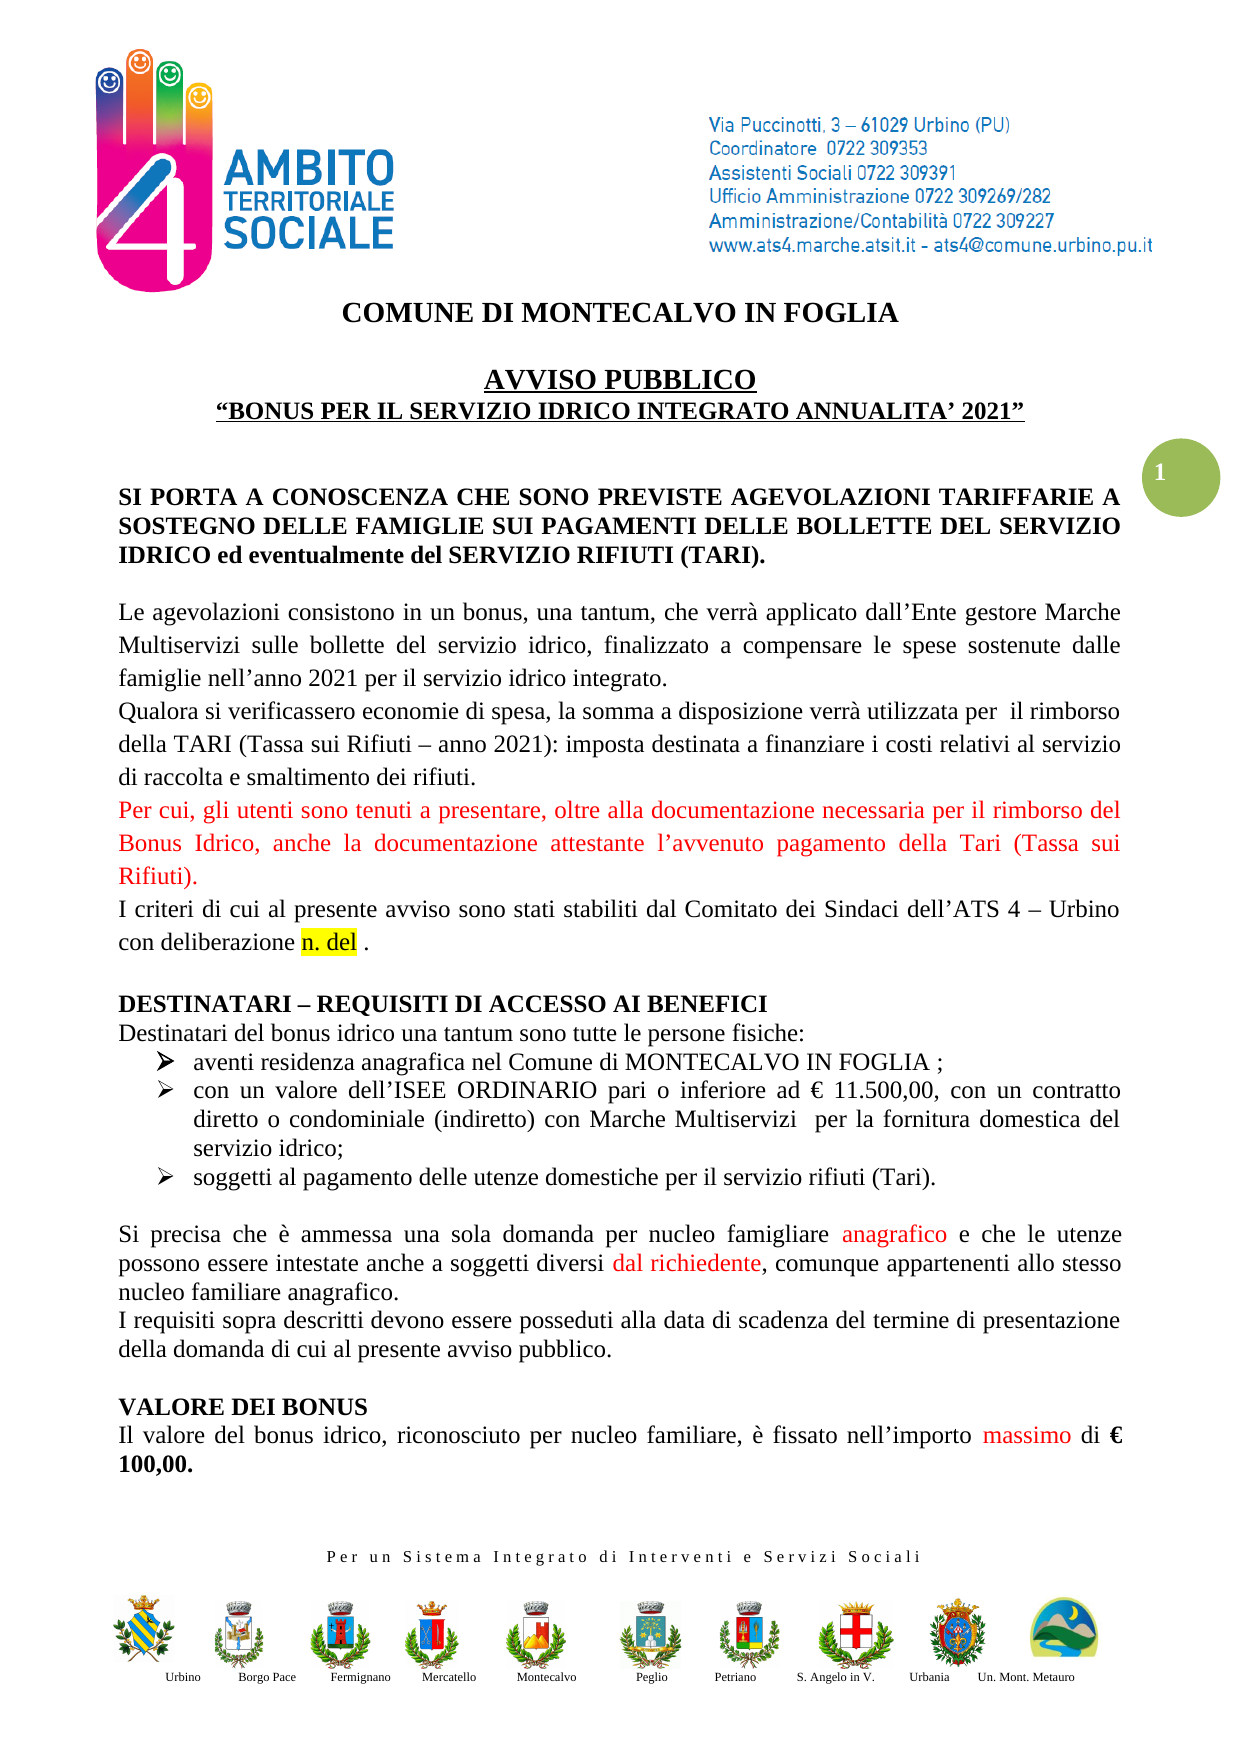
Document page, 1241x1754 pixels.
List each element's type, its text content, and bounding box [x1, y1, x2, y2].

picture [405, 1601, 459, 1669]
picture [929, 1598, 986, 1667]
text I requisiti sopra descritti devono essere posseduti alla data di scadenza del termine di presentazione della domanda di cui al presente avviso pubblico. [118, 1305, 1122, 1363]
text AVVISO PUBBLICO [118, 362, 1122, 396]
text Qualora si verificassero economie di spesa, la somma a disposizione verrà utilizzata per il rimborso della TARI (Tassa sui Rifiuti – anno 2021): imposta destinata a finanziare i costi relativi al servizio di raccolta e smaltimento dei rifiuti. [118, 696, 1122, 791]
list aventi residenza anagrafica nel Comune di MONTECALVO IN FOGLIA ; [156, 1047, 1122, 1075]
picture [310, 1601, 371, 1669]
text SI PORTA A CONOSCENZA CHE SONO PREVISTE AGEVOLAZIONI TARIFFARIE A SOSTEGNO DELLE FAMIGLIE SUI PAGAMENTI DELLE BOLLETTE DEL SERVIZIO IDRICO ed eventualmente del SERVIZIO RIFIUTI (TARI). [118, 482, 1122, 568]
picture [214, 1601, 264, 1669]
text Le agevolazioni consistono in un bonus, una tantum, che verrà applicato dall’Ente gestore Marche Multiservizi sulle bollette del servizio idrico, finalizzato a compensare le spese sostenute dalle famiglie nell’anno 2021 per il servizio idrico integrato. [118, 597, 1122, 692]
text VALORE DEI BONUS [118, 1392, 1122, 1420]
picture [719, 1601, 780, 1669]
picture [695, 93, 1165, 269]
picture [113, 1595, 175, 1662]
text “BONUS PER IL SERVIZIO IDRICO INTEGRATO ANNUALITA’ 2021” [118, 396, 1122, 425]
text Il valore del bonus idrico, riconosciuto per nucleo familiare, è fissato nell’importo massimo di € 100,00. [118, 1420, 1122, 1478]
text Si precisa che è ammessa una sola domanda per nucleo famigliare anagrafico e che le utenze possono essere intestate anche a soggetti diversi dal richiedente, comunque appartenenti allo stesso nucleo familiare anagrafico. [118, 1219, 1122, 1305]
picture [619, 1601, 682, 1669]
list con un valore dell’ISEE ORDINARIO pari o inferiore ad € 11.500,00, con un contratto diretto o condominiale (indiretto) con Marche Multiservizi per la fornitura domestica del servizio idrico; [156, 1075, 1122, 1162]
text DESTINATARI – REQUISITI DI ACCESSO AI BENEFICI [118, 989, 1122, 1018]
text Destinatari del bonus idrico una tantum sono tutte le persone fisiche: [118, 1018, 1122, 1047]
picture [506, 1601, 566, 1669]
text COMUNE DI MONTECALVO IN FOGLIA [118, 295, 1122, 329]
text I criteri di cui al presente avviso sono stati stabiliti dal Comitato dei Sindaci dell’ATS 4 – Urbino con deliberazione n. del . [118, 894, 1122, 956]
picture [818, 1601, 894, 1669]
picture [67, 30, 423, 301]
text Per cui, gli utenti sono tenuti a presentare, oltre alla documentazione necessaria per il rimborso del Bonus Idrico, anche la documentazione attestante l’avvenuto pagamento della Tari (Tassa sui Rifiuti). [118, 795, 1122, 890]
picture [1026, 1595, 1102, 1662]
list soggetti al pagamento delle utenze domestiche per il servizio rifiuti (Tari). [156, 1162, 1122, 1190]
